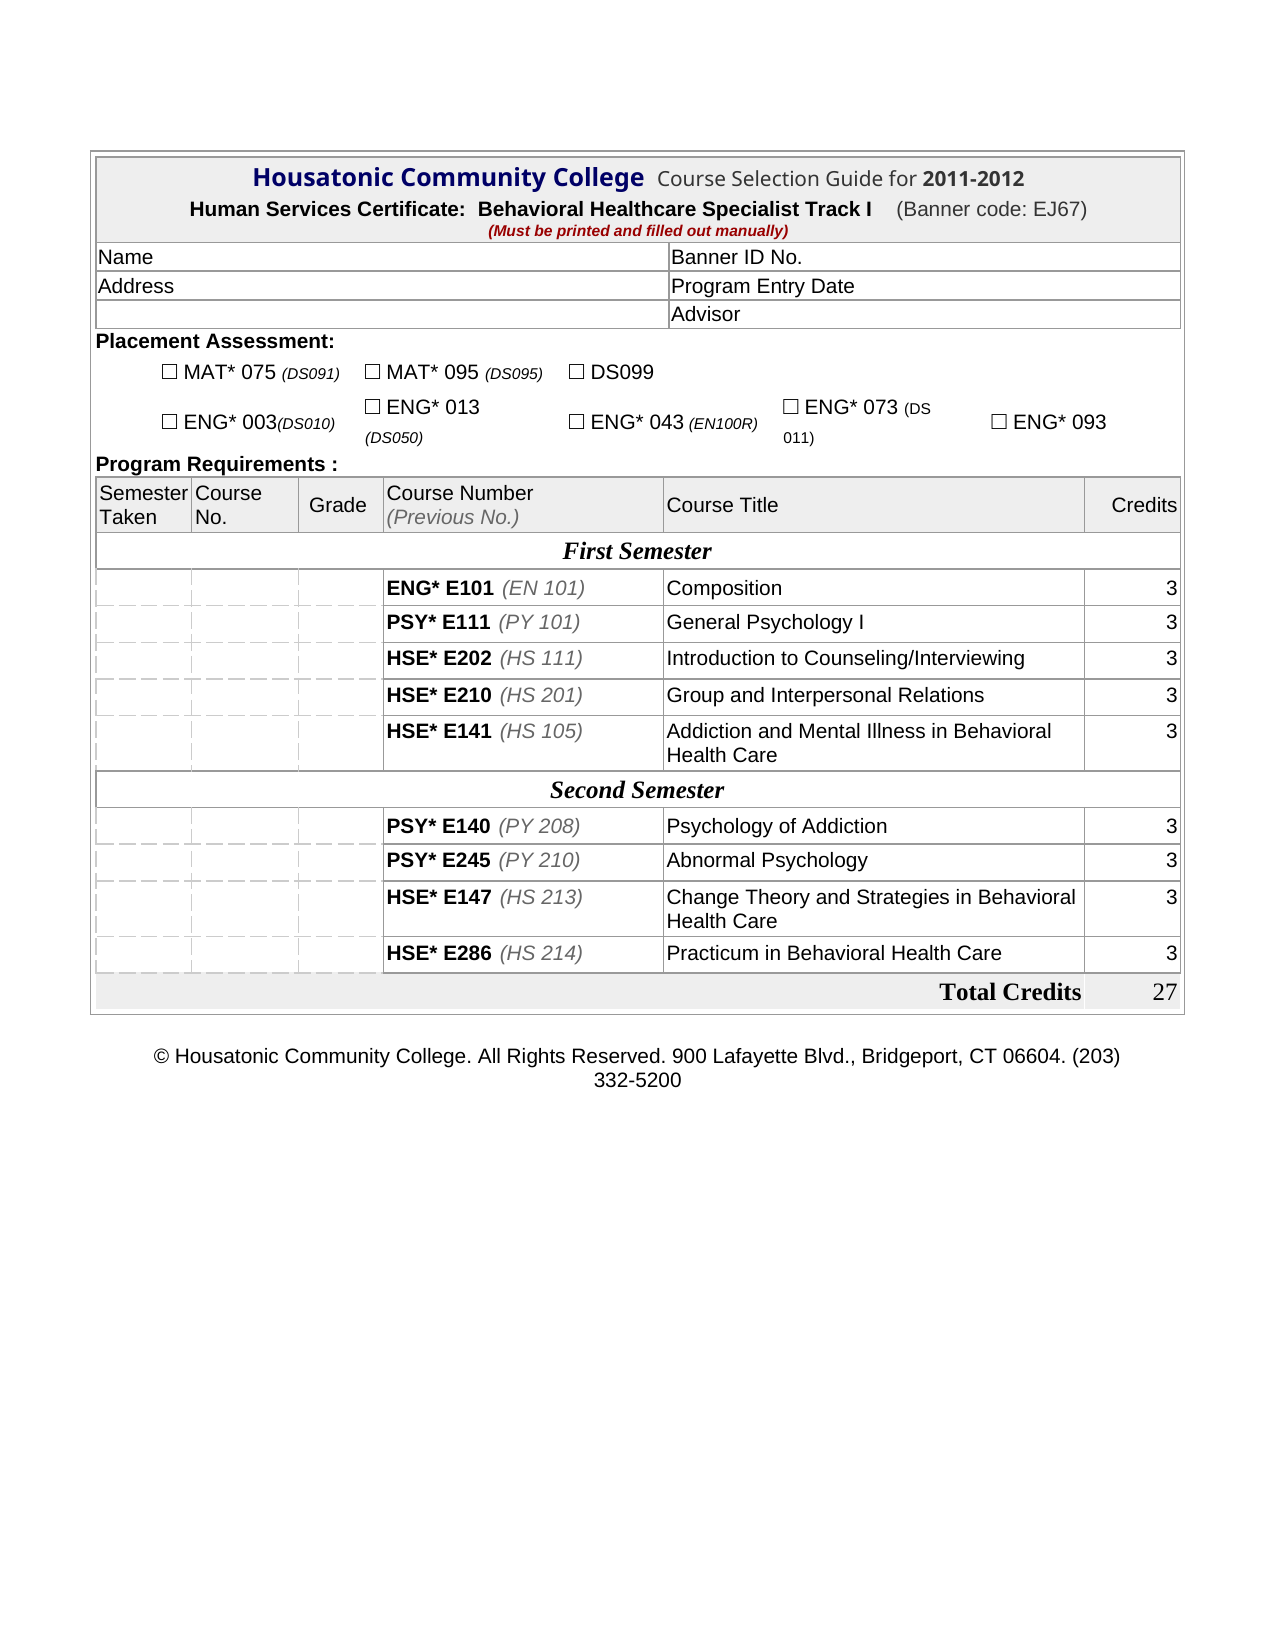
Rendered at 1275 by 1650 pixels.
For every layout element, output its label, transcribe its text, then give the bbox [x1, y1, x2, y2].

table_header Placement Assessment: Program Requirements : [91, 152, 1184, 1013]
text © Housatonic Community College. All Rights Reserved. 900 Lafayette Blvd., Bridgeport, CT 06604. (203) 332-5200 [150, 1044, 1125, 1092]
